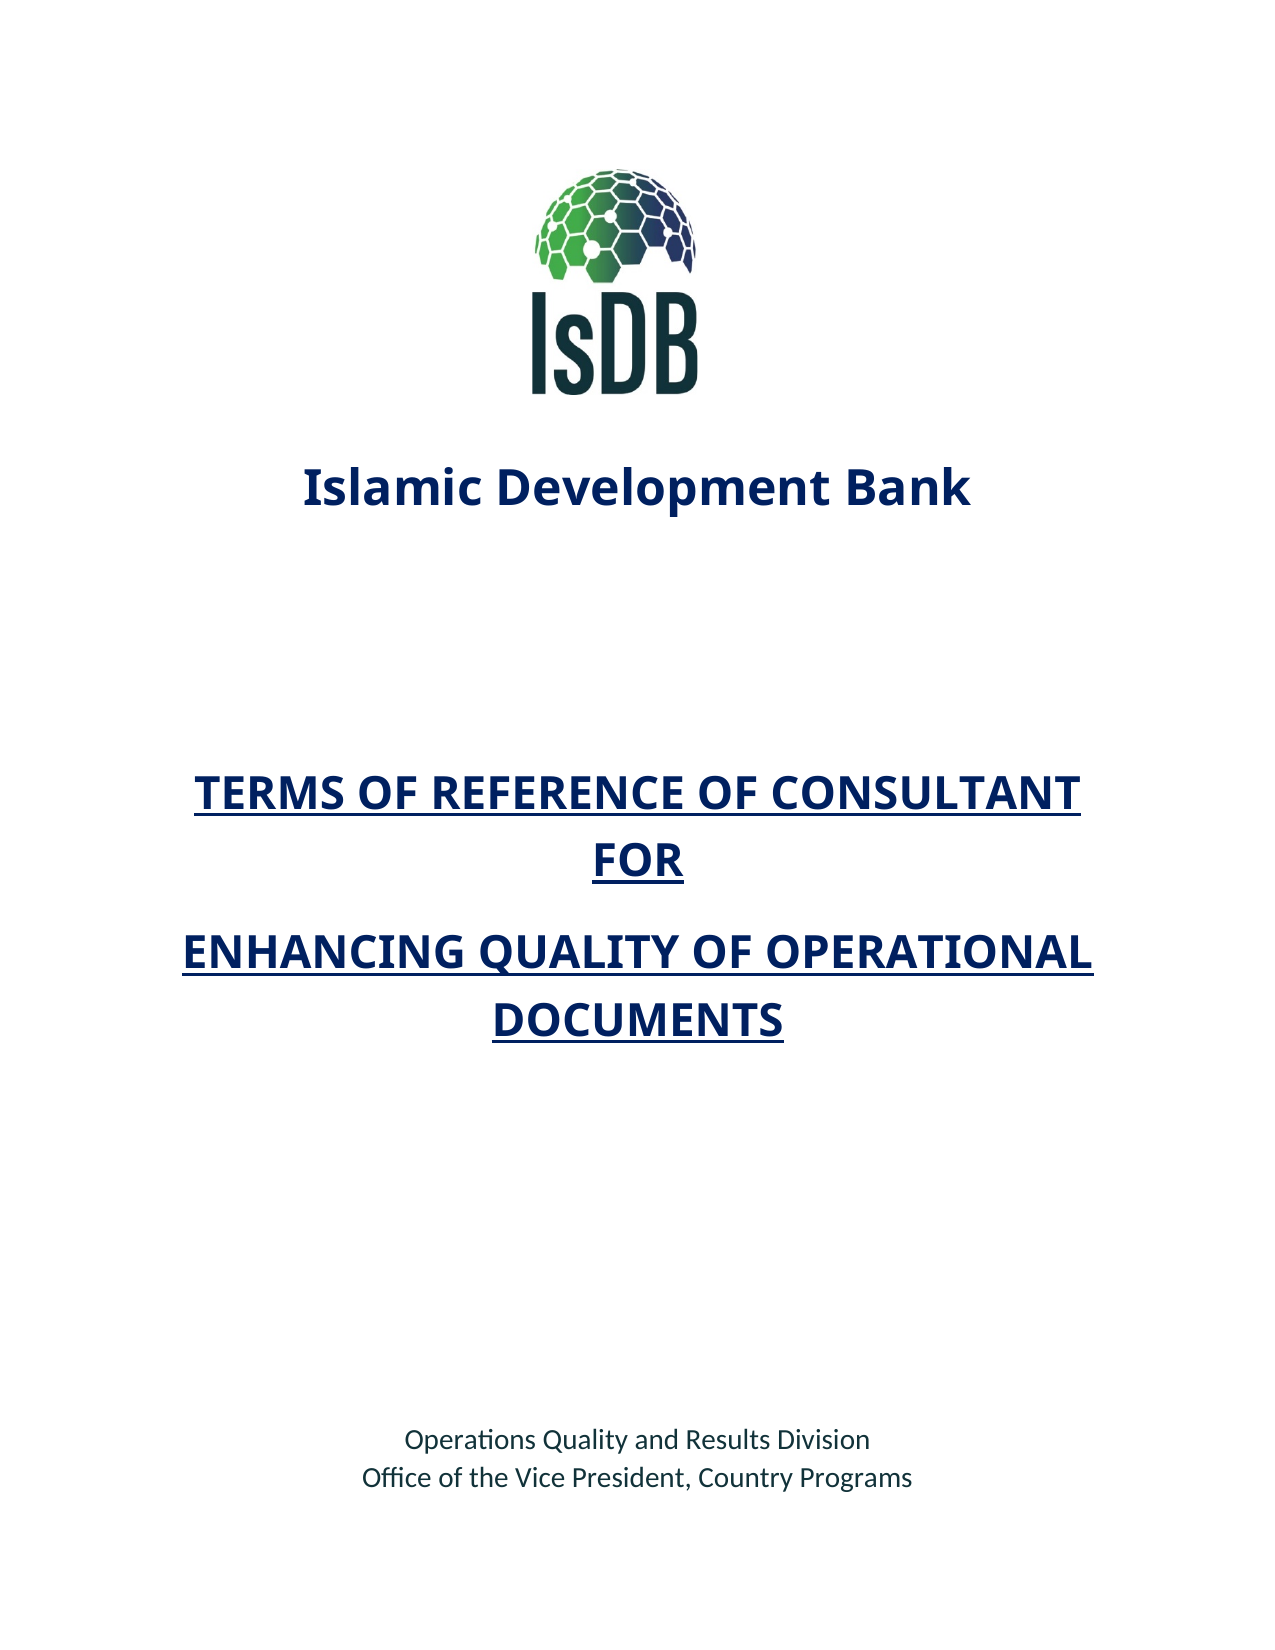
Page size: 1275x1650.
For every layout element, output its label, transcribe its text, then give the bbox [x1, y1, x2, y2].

text ENHANCING QUALITY OF OPERATIONAL DOCUMENTS [150, 920, 1125, 1049]
text TERMS OF REFERENCE OF CONSULTANT FOR [150, 760, 1125, 890]
picture [532, 169, 698, 395]
text Operations Quality and Results Division [150, 1421, 1125, 1456]
text Office of the Vice President, Country Programs [150, 1459, 1125, 1495]
text Islamic Development Bank [150, 452, 1125, 520]
